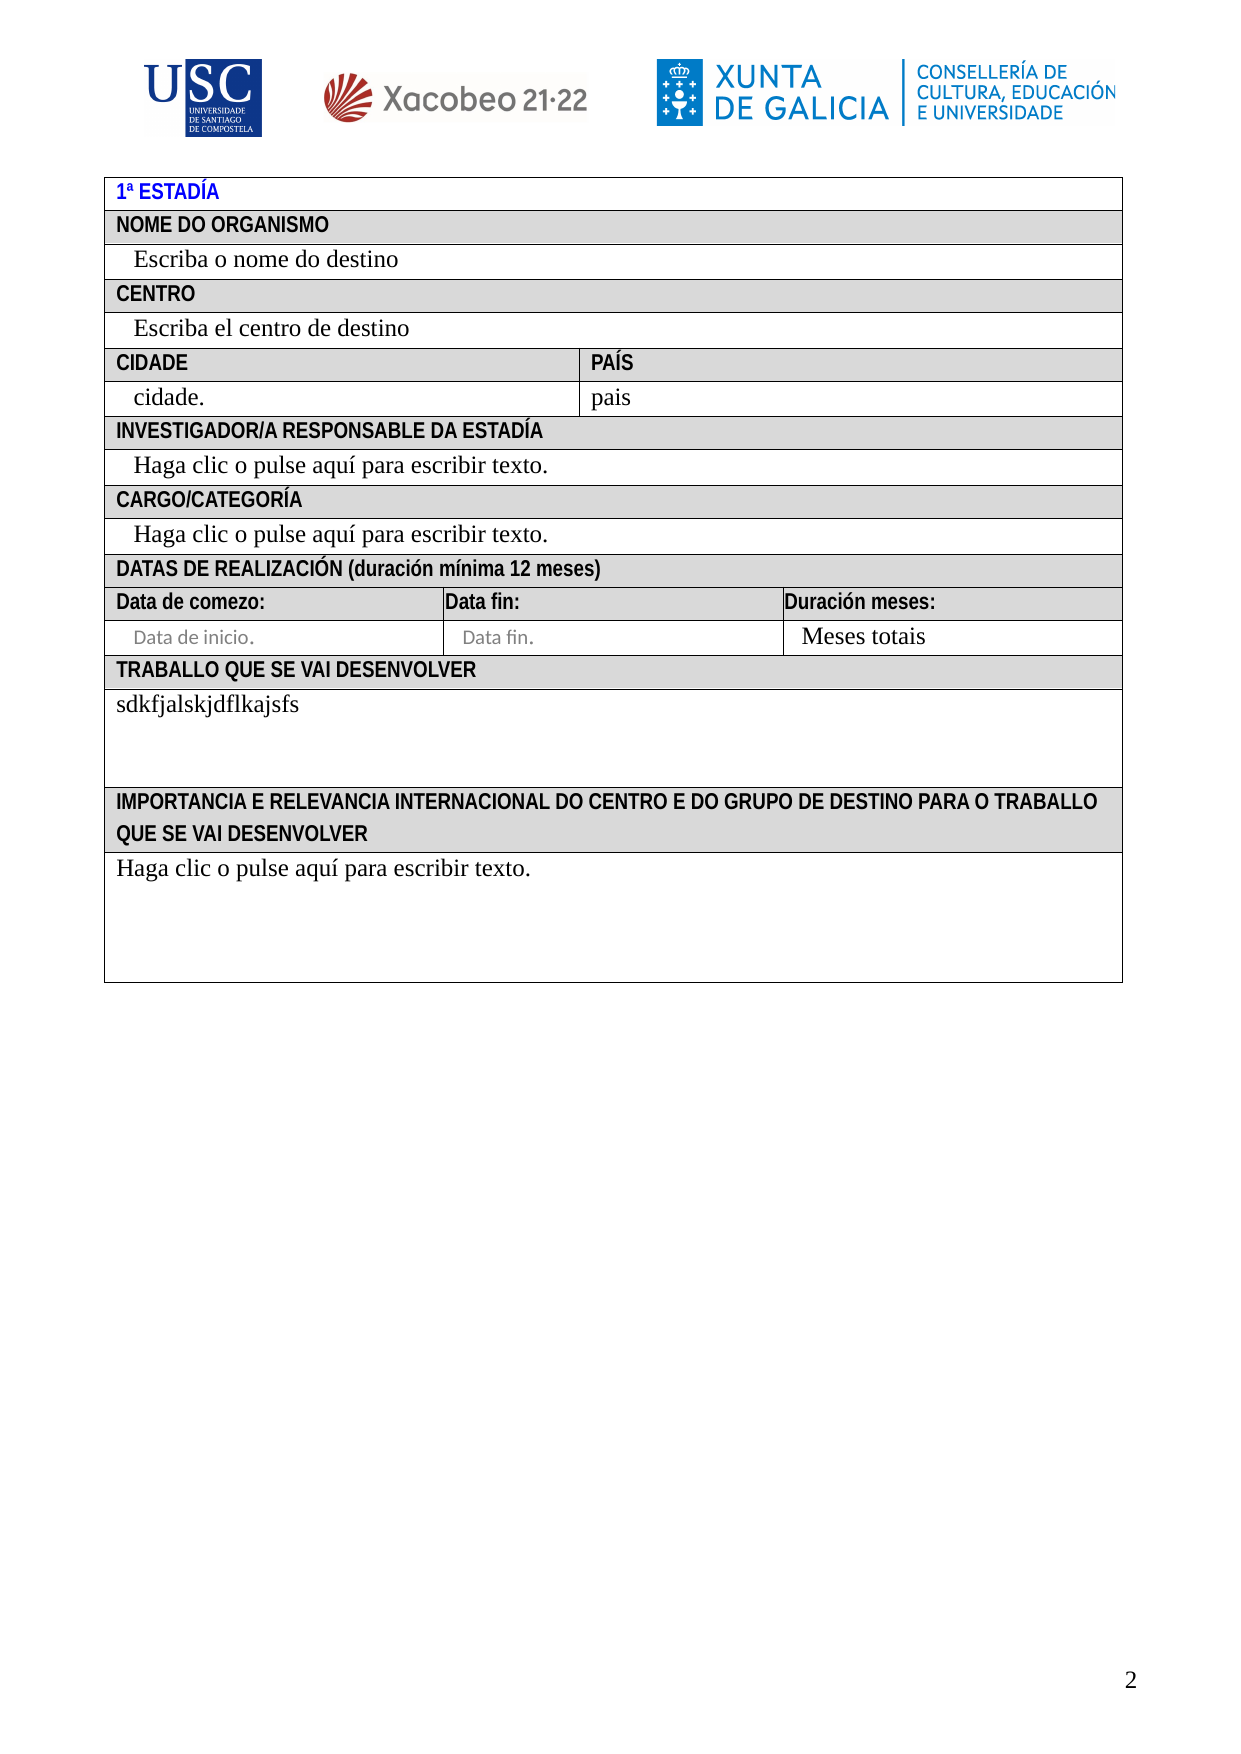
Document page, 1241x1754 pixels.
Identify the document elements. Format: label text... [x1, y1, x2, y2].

table_cell Data de comezo: [105, 588, 443, 620]
table_cell CENTRO [105, 280, 1122, 312]
table_cell DATAS DE REALIZACIÓN (duración mínima 12 meses) [105, 555, 1122, 587]
picture [144, 59, 262, 137]
table_cell Data fin: [444, 588, 783, 620]
table_cell [105, 690, 1122, 787]
table_cell IMPORTANCIA E RELEVANCIA INTERNACIONAL DO CENTRO E DO GRUPO DE DESTINO PARA O TRABALLO QUE SE VAI DESENVOLVER [105, 788, 1122, 852]
table_cell [105, 853, 1122, 982]
table_header 1ª ESTADÍA [105, 178, 1122, 210]
table_cell INVESTIGADOR/A RESPONSABLE DA ESTADÍA [105, 417, 1122, 449]
table_cell PAÍS [580, 349, 1122, 381]
table_cell NOME DO ORGANISMO [105, 211, 1122, 243]
table_cell Duración meses: [784, 588, 1122, 620]
picture [322, 72, 590, 123]
table_cell CARGO/CATEGORÍA [105, 486, 1122, 518]
table_cell TRABALLO QUE SE VAI DESENVOLVER [105, 656, 1122, 688]
table_cell CIDADE [105, 349, 579, 381]
